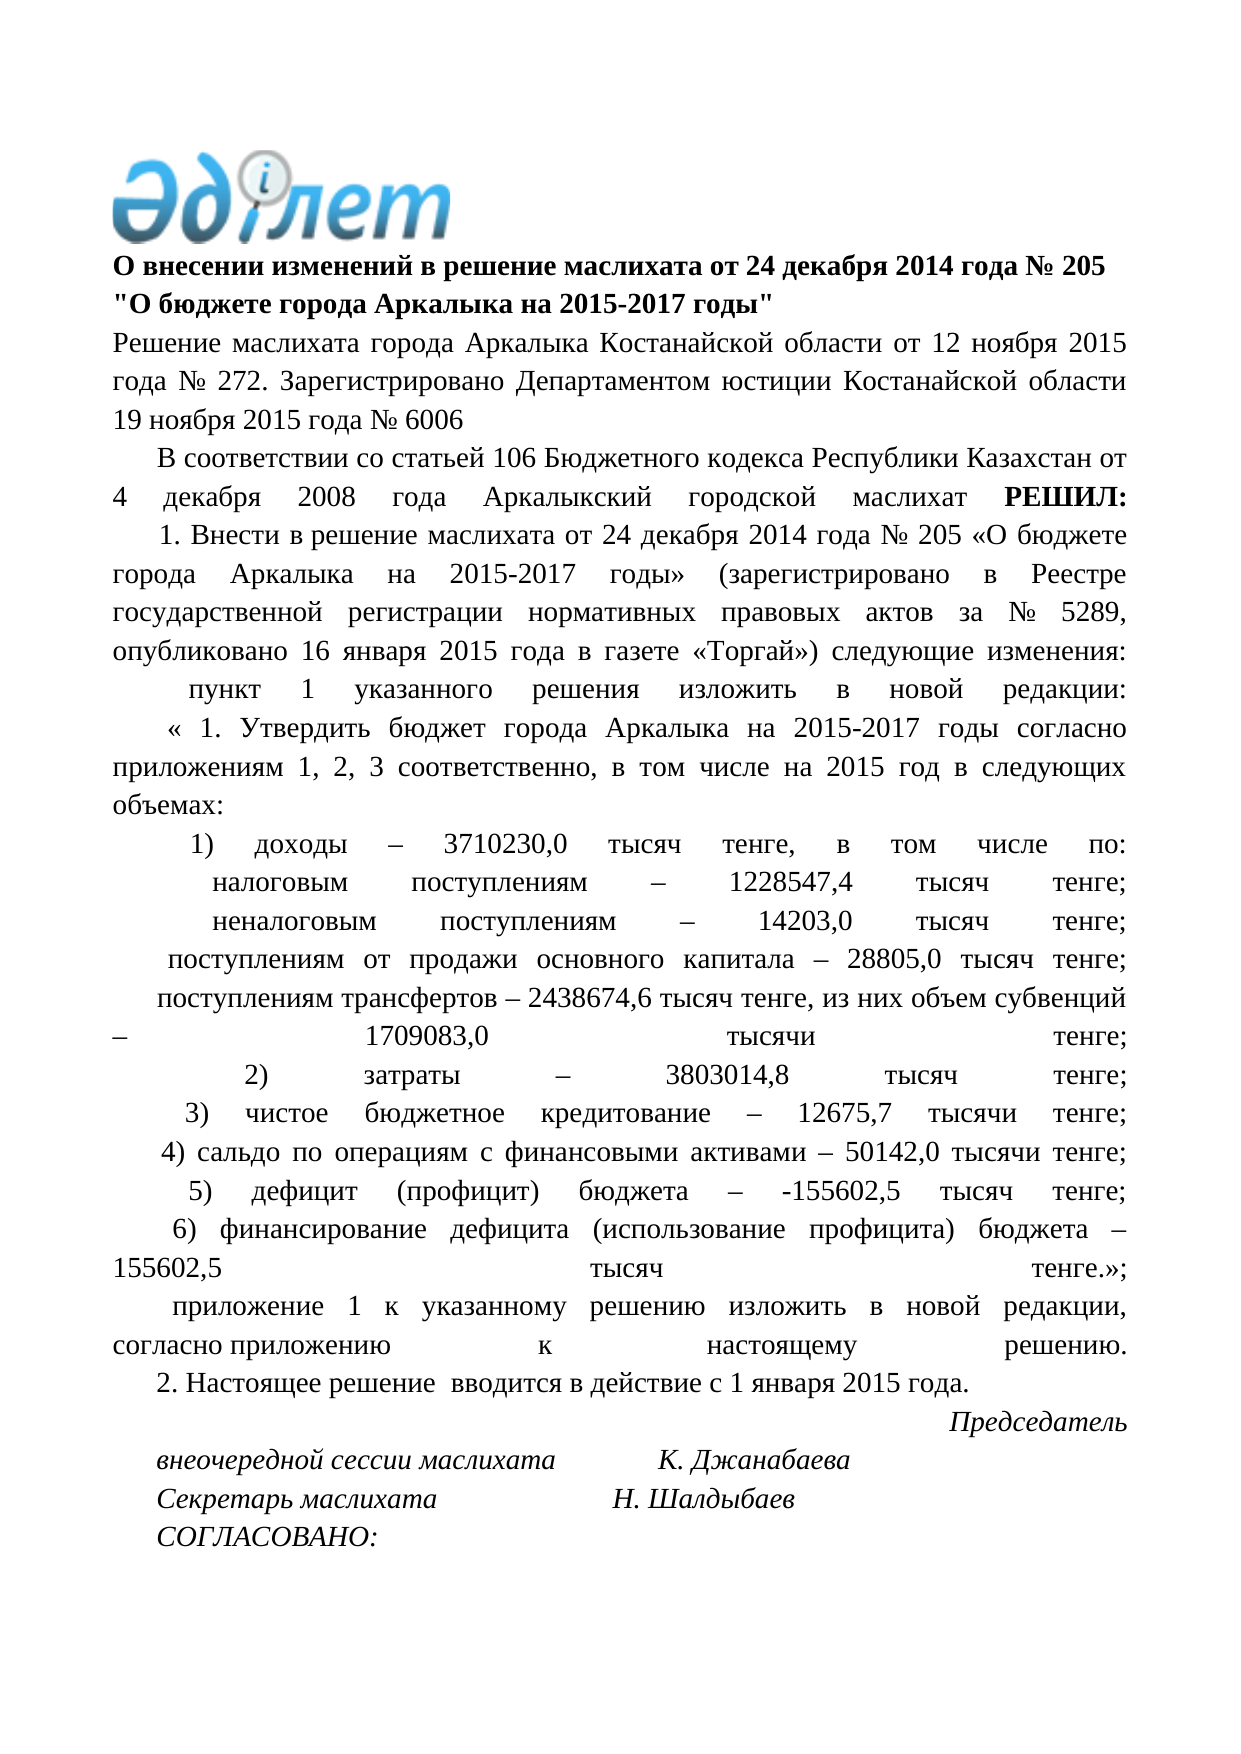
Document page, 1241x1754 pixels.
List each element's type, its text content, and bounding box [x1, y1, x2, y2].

picture [112, 150, 451, 244]
text В соответствии со статьей 106 Бюджетного кодекса Республики Казахстан от 4 декабря 2008 года Аркалыкский городской маслихат РЕШИЛ: 1. Внести в решение маслихата от 24 декабря 2014 года № 205 «О бюджете города Аркалыка на 2015-2017 годы» (зарегистрировано в Реестре государственной регистрации нормативных правовых актов за № 5289, опубликовано 16 января 2015 года в газете «Торгай») следующие изменения: пункт 1 указанного решения изложить в новой редакции: « 1. Утвердить бюджет города Аркалыка на 2015-2017 годы согласно приложениям 1, 2, 3 соответственно, в том числе на 2015 год в следующих объемах: 1) доходы – 3710230,0 тысяч тенге, в том числе по: налоговым поступлениям – 1228547,4 тысяч тенге; неналоговым поступлениям – 14203,0 тысяч тенге; поступлениям от продажи основного капитала – 28805,0 тысяч тенге; поступлениям трансфертов – 2438674,6 тысяч тенге, из них объем субвенций – 1709083,0 тысячи тенге; 2) затраты – 3803014,8 тысяч тенге; 3) чистое бюджетное кредитование – 12675,7 тысячи тенге; 4) сальдо по операциям с финансовыми активами – 50142,0 тысячи тенге; 5) дефицит (профицит) бюджета – -155602,5 тысяч тенге; 6) финансирование дефицита (использование профицита) бюджета – 155602,5 тысяч тенге.»; приложение 1 к указанному решению изложить в новой редакции, согласно приложению к настоящему решению. 2. Настоящее решение вводится в действие с 1 января 2015 года. [112, 440, 1128, 1399]
text Решение маслихата города Аркалыка Костанайской области от 12 ноября 2015 года № 272. Зарегистрировано Департаментом юстиции Костанайской области 19 ноября 2015 года № 6006 [112, 325, 1128, 435]
text Секретарь маслихата Н. Шалдыбаев [112, 1481, 1128, 1514]
text О внесении изменений в решение маслихата от 24 декабря 2014 года № 205 "О бюджете города Аркалыка на 2015-2017 годы" [112, 248, 1128, 320]
text СОГЛАСОВАНО: [112, 1519, 1128, 1553]
text Председатель внеочередной сессии маслихата К. Джанабаева [112, 1404, 1128, 1476]
